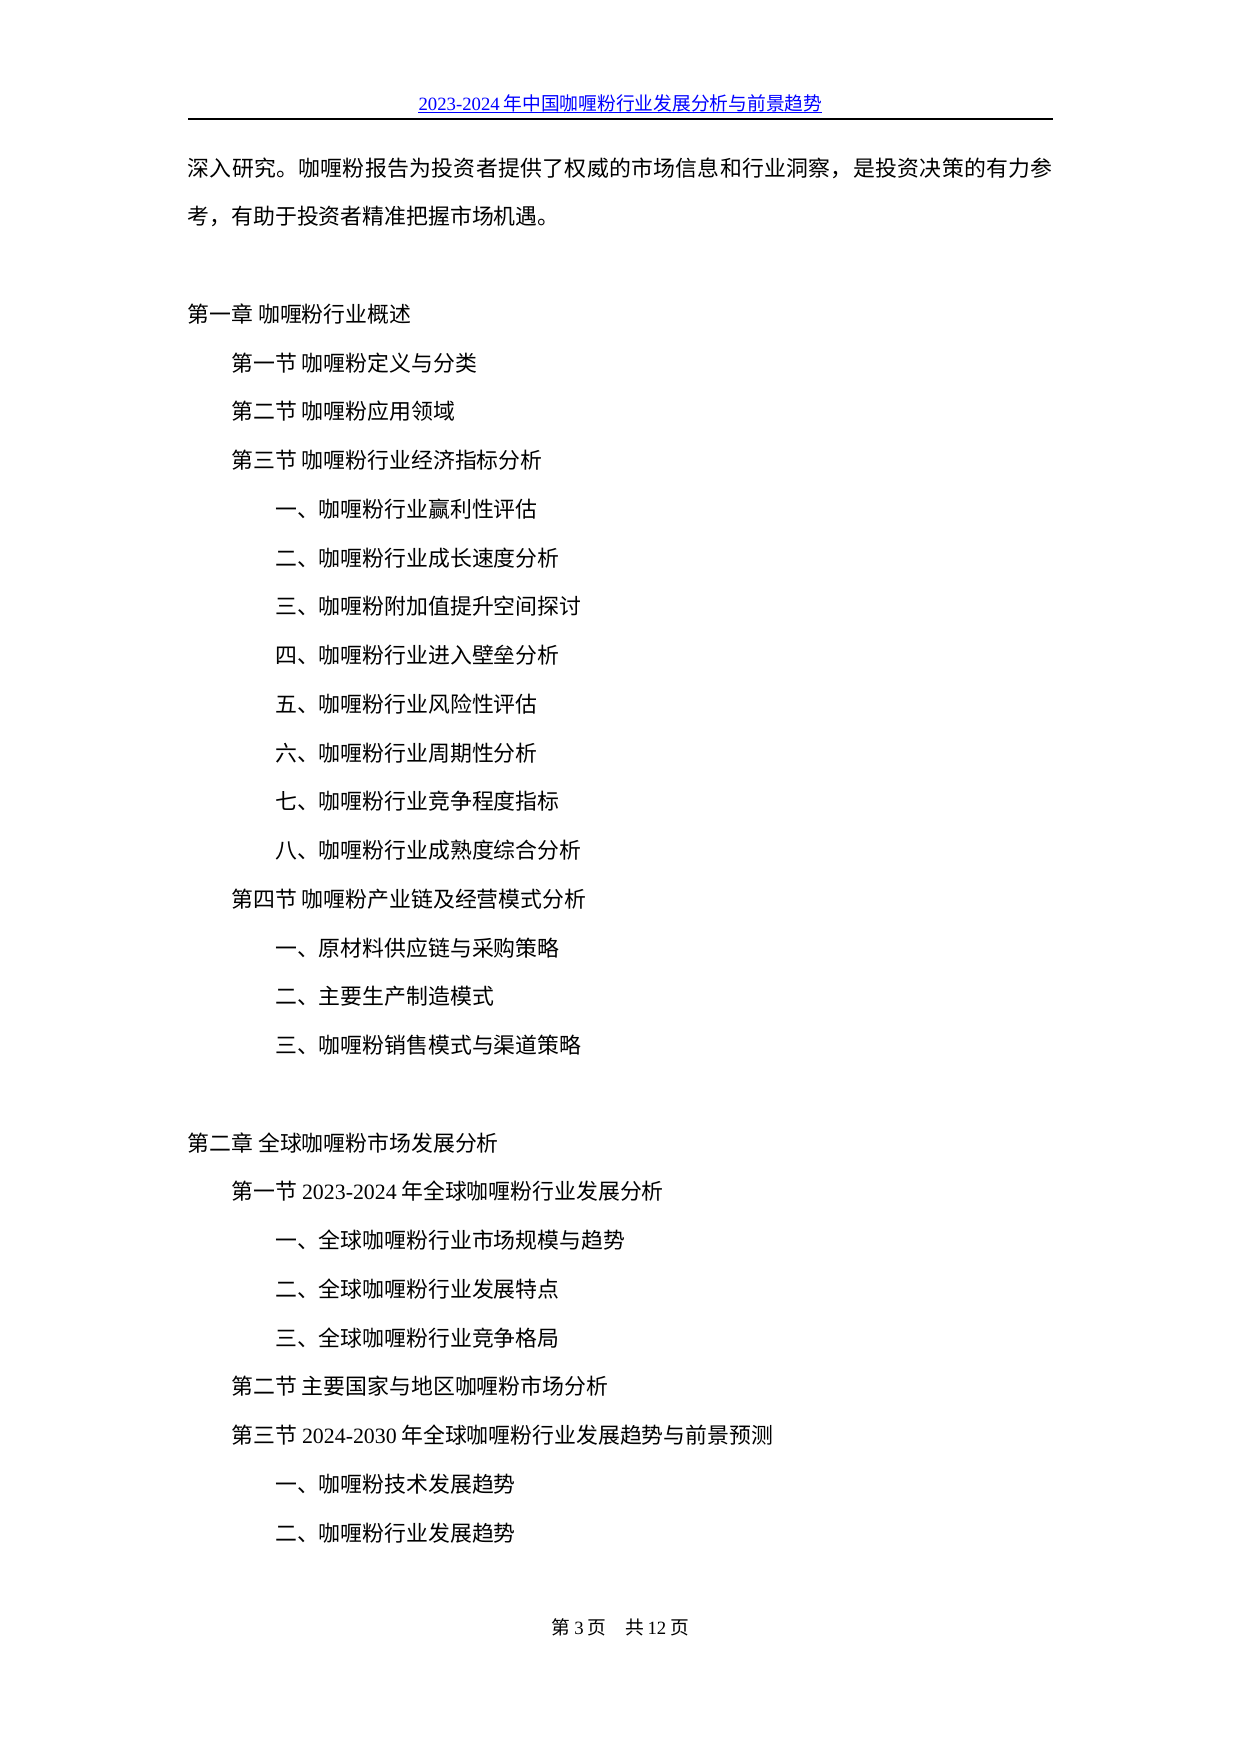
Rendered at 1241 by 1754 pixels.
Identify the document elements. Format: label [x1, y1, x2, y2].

text [187, 150, 1053, 1548]
